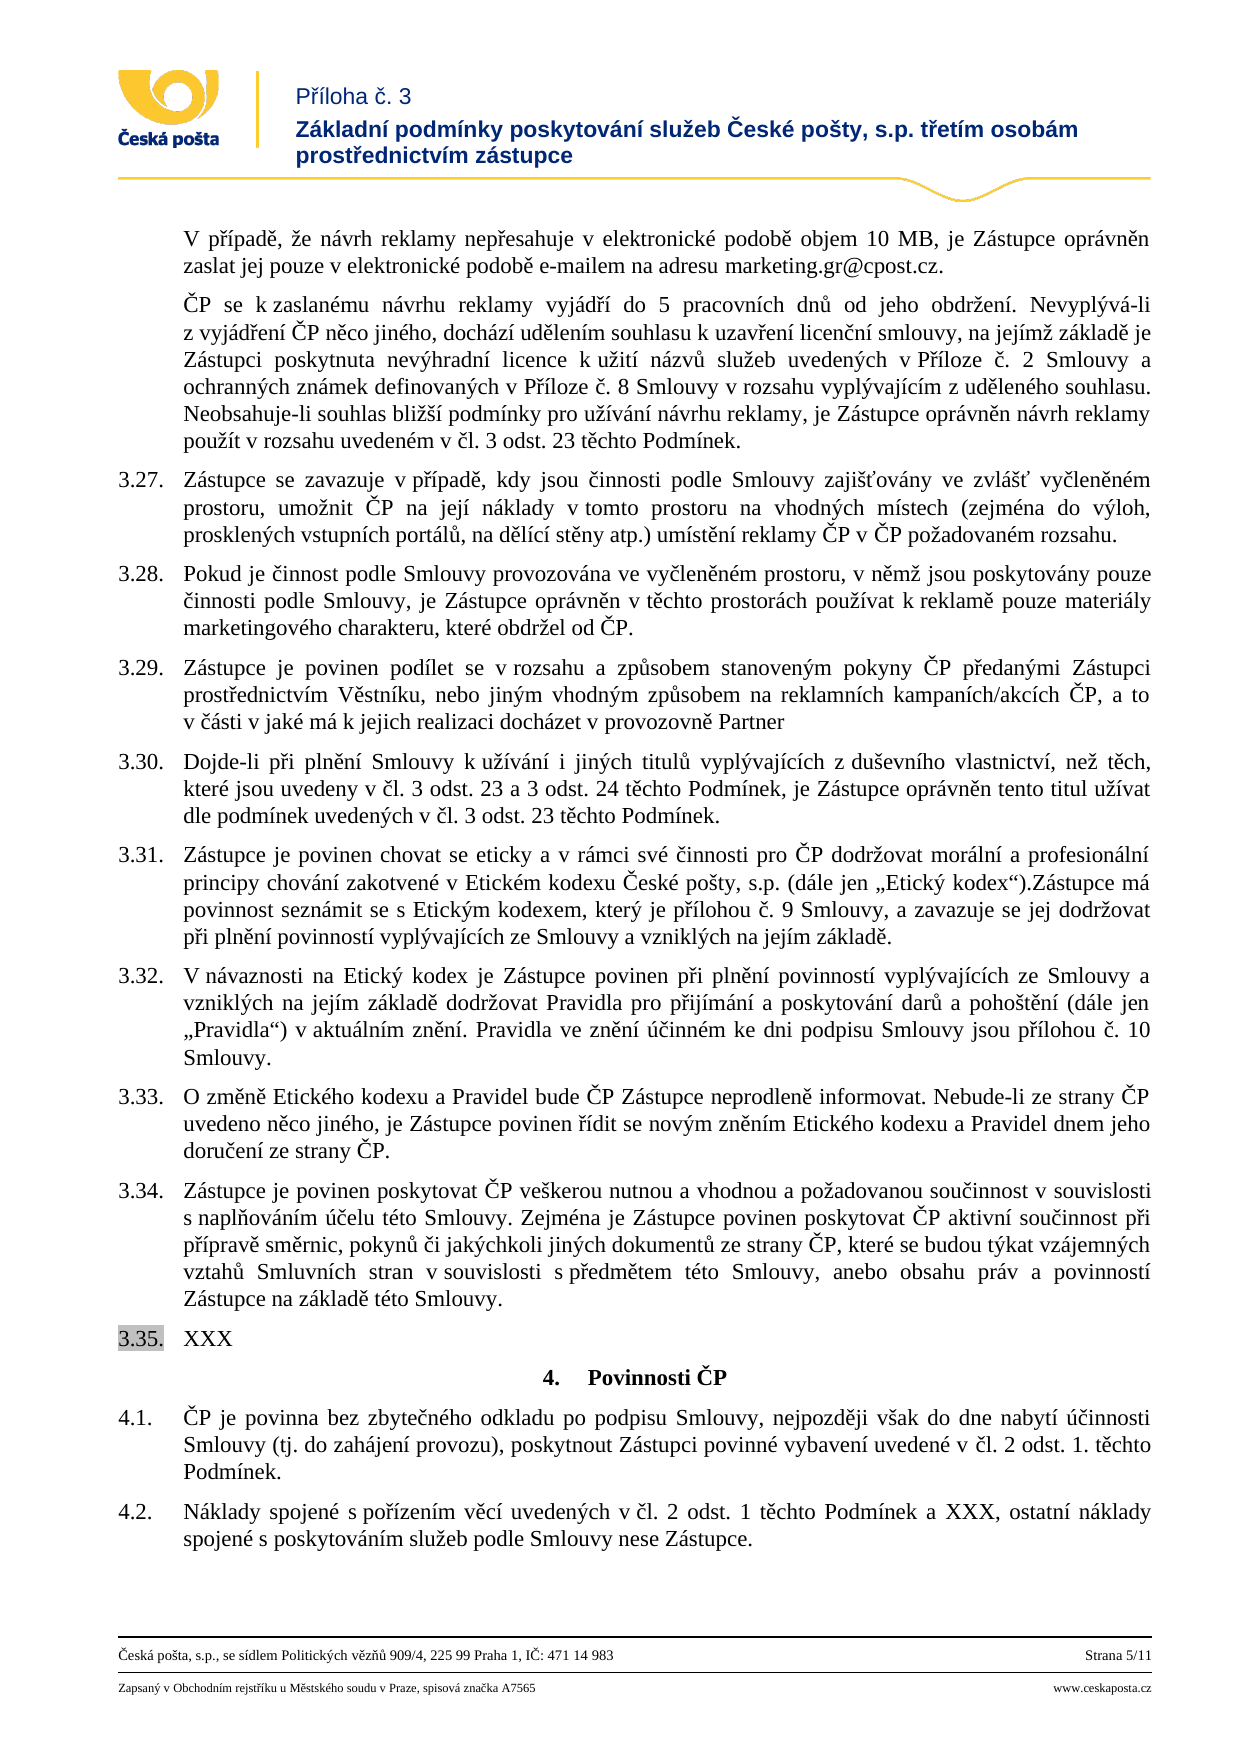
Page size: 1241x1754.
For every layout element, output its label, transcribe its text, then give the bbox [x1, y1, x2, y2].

list Zástupce je povinen chovat se eticky a v rámci své činnosti pro ČP dodržovat morální a profesionální principy chování zakotvené v Etickém kodexu České pošty, s.p. (dále jen „Etický kodex“).Zástupce má povinnost seznámit se s Etickým kodexem, který je přílohou č. 9 Smlouvy, a zavazuje se jej dodržovat při plnění povinností vyplývajících ze Smlouvy a vzniklých na jejím základě. [118, 841, 1152, 949]
list Zástupce je povinen podílet se v rozsahu a způsobem stanoveným pokyny ČP předanými Zástupci prostřednictvím Věstníku, nebo jiným vhodným způsobem na reklamních kampaních/akcích ČP, a to v části v jaké má k jejich realizaci docházet v provozovně Partner [118, 654, 1152, 735]
list O změně Etického kodexu a Pravidel bude ČP Zástupce neprodleně informovat. Nebude-li ze strany ČP uvedeno něco jiného, je Zástupce povinen řídit se novým zněním Etického kodexu a Pravidel dnem jeho doručení ze strany ČP. [118, 1083, 1152, 1164]
list Zástupce je povinen poskytovat ČP veškerou nutnou a vhodnou a požadovanou součinnost v souvislosti s naplňováním účelu této Smlouvy. Zejména je Zástupce povinen poskytovat ČP aktivní součinnost při přípravě směrnic, pokynů či jakýchkoli jiných dokumentů ze strany ČP, které se budou týkat vzájemných vztahů Smluvních stran v souvislosti s předmětem této Smlouvy, anebo obsahu práv a povinností Zástupce na základě této Smlouvy. [118, 1177, 1152, 1312]
picture [118, 70, 219, 148]
list Zástupce se zavazuje v případě, kdy jsou činnosti podle Smlouvy zajišťovány ve zvlášť vyčleněném prostoru, umožnit ČP na její náklady v tomto prostoru na vhodných místech (zejména do výloh, prosklených vstupních portálů, na dělící stěny atp.) umístění reklamy ČP v ČP požadovaném rozsahu. [118, 466, 1152, 547]
list XXX [118, 1324, 1152, 1352]
list Pokud je činnost podle Smlouvy provozována ve vyčleněném prostoru, v němž jsou poskytovány pouze činnosti podle Smlouvy, je Zástupce oprávněn v těchto prostorách používat k reklamě pouze materiály marketingového charakteru, které obdržel od ČP. [118, 560, 1152, 641]
list Dojde-li při plnění Smlouvy k užívání i jiných titulů vyplývajících z duševního vlastnictví, než těch, které jsou uvedeny v čl. 3 odst. 23 a 3 odst. 24 těchto Podmínek, je Zástupce oprávněn tento titul užívat dle podmínek uvedených v čl. 3 odst. 23 těchto Podmínek. [118, 747, 1152, 829]
list ČP je povinna bez zbytečného odkladu po podpisu Smlouvy, nejpozději však do dne nabytí účinnosti Smlouvy (tj. do zahájení provozu), poskytnout Zástupci povinné vybavení uvedené v čl. 2 odst. 1. těchto Podmínek. [118, 1404, 1152, 1485]
list Náklady spojené s pořízením věcí uvedených v čl. 2 odst. 1 těchto Podmínek a XXX, ostatní náklady spojené s poskytováním služeb podle Smlouvy nese Zástupce. [118, 1497, 1152, 1552]
subtitle Povinnosti ČP [118, 1364, 1152, 1391]
list V návaznosti na Etický kodex je Zástupce povinen při plnění povinností vyplývajících ze Smlouvy a vzniklých na jejím základě dodržovat Pravidla pro přijímání a poskytování darů a pohoštění (dále jen „Pravidla“) v aktuálním znění. Pravidla ve znění účinném ke dni podpisu Smlouvy jsou přílohou č. 10 Smlouvy. [118, 962, 1152, 1070]
picture [118, 177, 1151, 202]
text V případě, že návrh reklamy nepřesahuje v elektronické podobě objem 10 MB, je Zástupce oprávněn zaslat jej pouze v elektronické podobě e-mailem na adresu marketing.gr@cpost.cz. [183, 224, 1152, 279]
text ČP se k zaslanému návrhu reklamy vyjádří do 5 pracovních dnů od jeho obdržení. Nevyplývá-li z vyjádření ČP něco jiného, dochází udělením souhlasu k uzavření licenční smlouvy, na jejímž základě je Zástupci poskytnuta nevýhradní licence k užití názvů služeb uvedených v Příloze č. 2 Smlouvy a ochranných známek definovaných v Příloze č. 8 Smlouvy v rozsahu vyplývajícím z uděleného souhlasu. Neobsahuje-li souhlas bližší podmínky pro užívání návrhu reklamy, je Zástupce oprávněn návrh reklamy použít v rozsahu uvedeném v čl. 3 odst. 23 těchto Podmínek. [183, 291, 1152, 454]
